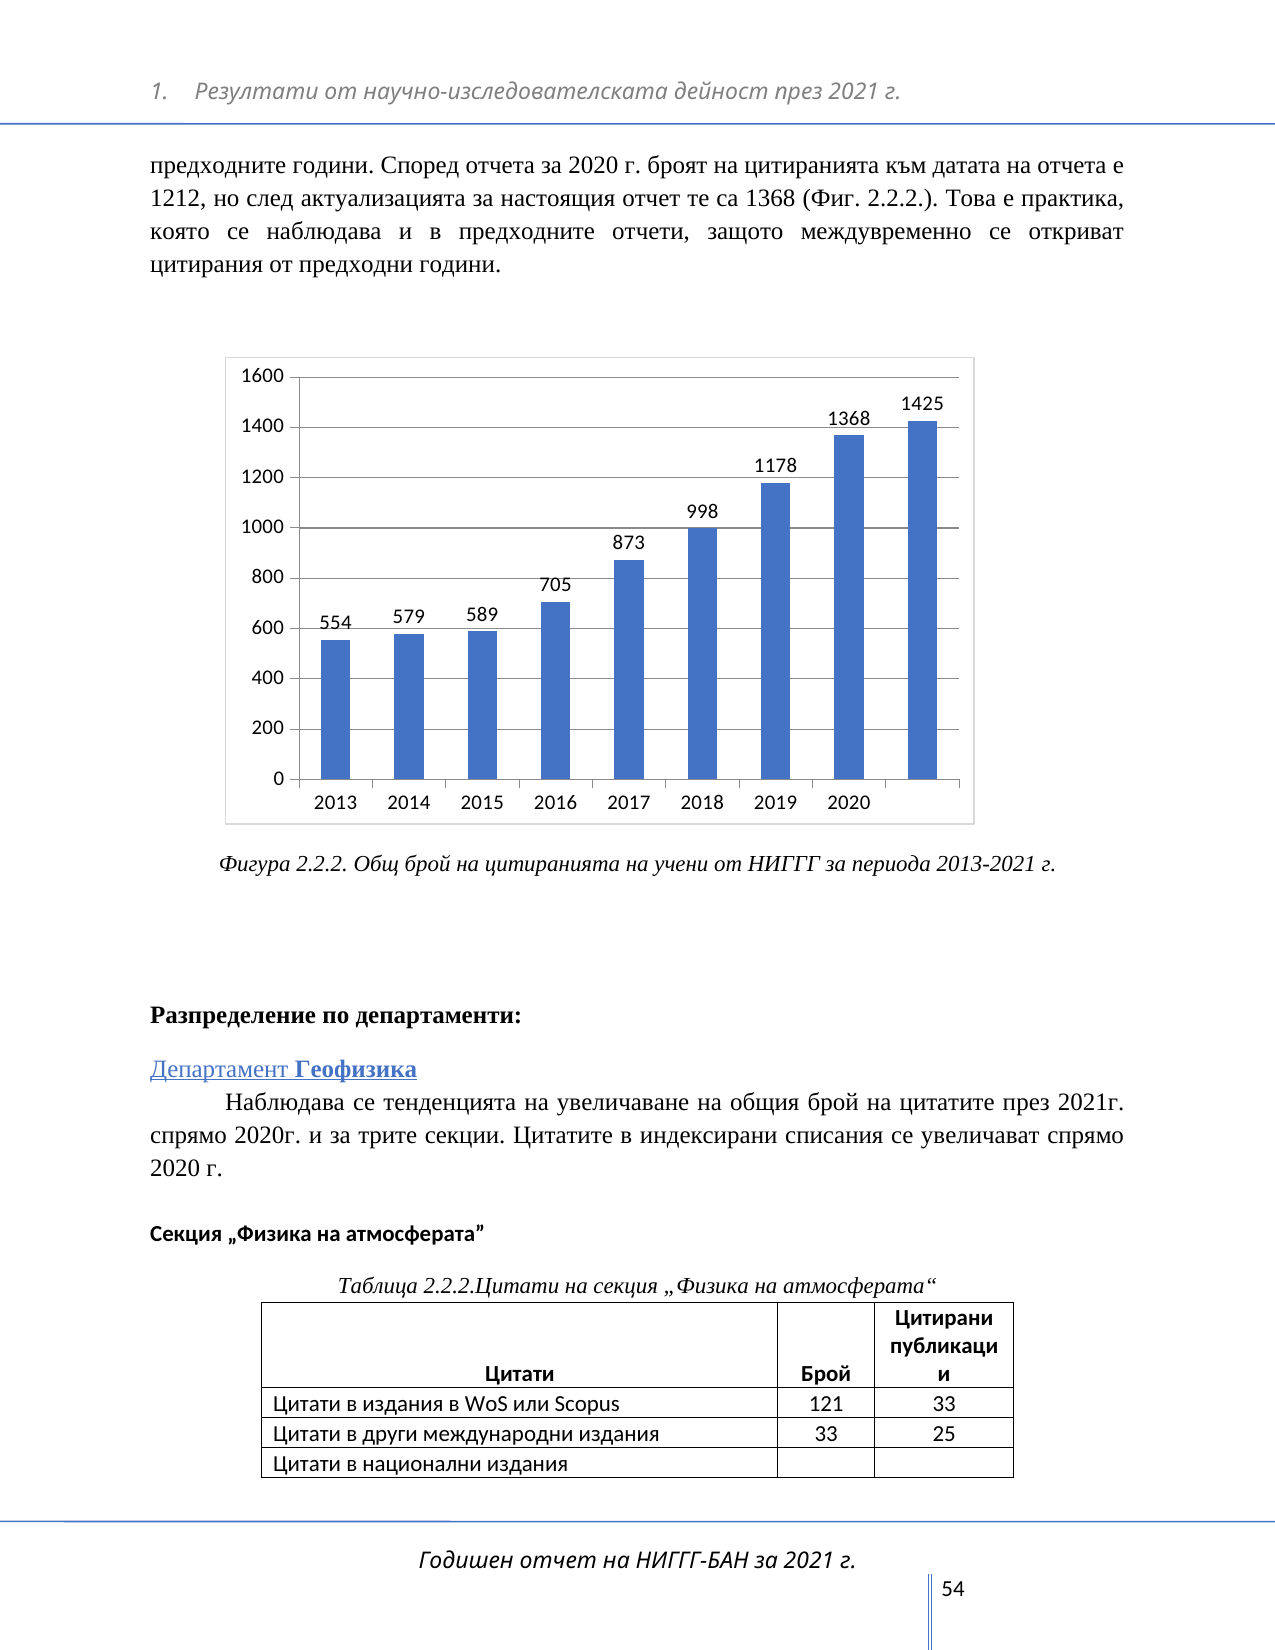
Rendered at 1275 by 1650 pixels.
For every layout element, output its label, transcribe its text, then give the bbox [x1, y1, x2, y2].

table_header Цитати [262, 1303, 777, 1387]
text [150, 150, 1125, 278]
text Таблица 2.2.2.Цитати на секция „Физика на атмосферата“ [150, 1272, 1125, 1298]
text Фигура 2.2.2. Общ брой на цитиранията на учени от НИГГГ за периода 2013-2021 г. [150, 850, 1125, 876]
table_cell 25 [875, 1418, 1013, 1447]
table_cell 121 [778, 1388, 874, 1417]
table_cell Цитати в други международни издания [262, 1418, 777, 1447]
table_cell [875, 1448, 1013, 1477]
table_cell Цитати в издания в WoS или Scopus [262, 1388, 777, 1417]
table_header Цитирани публикации [875, 1303, 1013, 1387]
text Разпределение по департаменти: [150, 1000, 1125, 1029]
text Департамент Геофизика [150, 1054, 1125, 1082]
table_cell Цитати в национални издания [262, 1448, 777, 1477]
text Секция „Физика на атмосферата” [150, 1219, 1125, 1247]
table_cell 33 [875, 1388, 1013, 1417]
table_header Брой [778, 1303, 874, 1387]
table_cell 33 [778, 1418, 874, 1447]
text Наблюдава се тенденцията на увеличаване на общия брой на цитатите през 2021г. спрямо 2020г. и за трите секции. Цитатите в индексирани списания се увеличават спрямо 2020 г. [150, 1087, 1125, 1182]
table_cell [778, 1448, 874, 1477]
